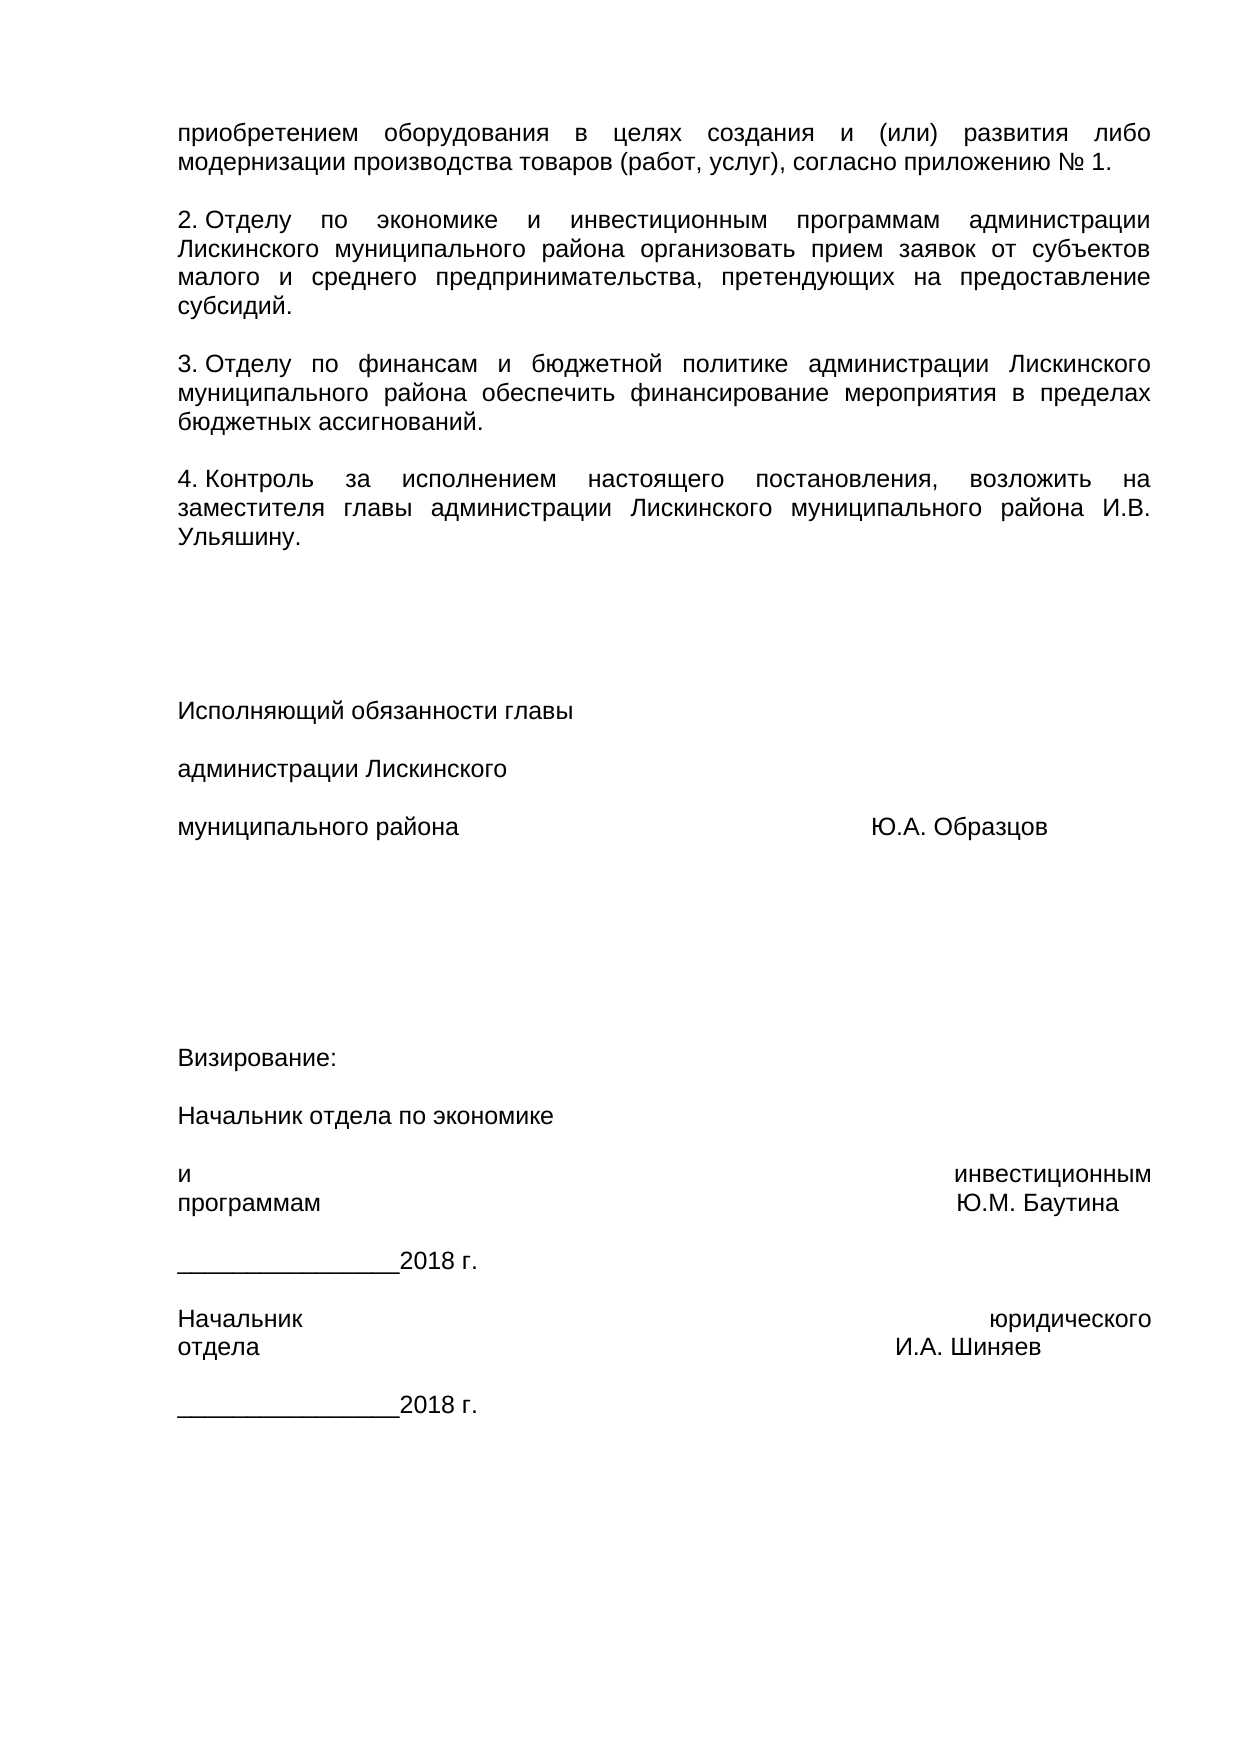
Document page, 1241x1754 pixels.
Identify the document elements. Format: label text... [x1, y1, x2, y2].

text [177, 118, 1152, 176]
text ________________2018 г. [177, 1246, 1152, 1274]
text ________________2018 г. [177, 1390, 1152, 1419]
text 2. Отделу по экономике и инвестиционным программам администрации Лискинского муниципального района организовать прием заявок от субъектов малого и среднего предпринимательства, претендующих на предоставление субсидий. [177, 205, 1152, 320]
text и инвестиционным программам Ю.М. Баутина [177, 1159, 1152, 1216]
text муниципального района Ю.А. Образцов [177, 811, 1152, 840]
text Начальник отдела по экономике [177, 1101, 1152, 1130]
text администрации Лискинского [177, 753, 1152, 782]
text Исполняющий обязанности главы [177, 696, 1152, 724]
text Визирование: [177, 1043, 1152, 1072]
text Начальник юридического отдела И.А. Шиняев [177, 1303, 1152, 1361]
text 3. Отделу по финансам и бюджетной политике администрации Лискинского муниципального района обеспечить финансирование мероприятия в пределах бюджетных ассигнований. [177, 349, 1152, 435]
text 4. Контроль за исполнением настоящего постановления, возложить на заместителя главы администрации Лискинского муниципального района И.В. Ульяшину. [177, 464, 1152, 551]
